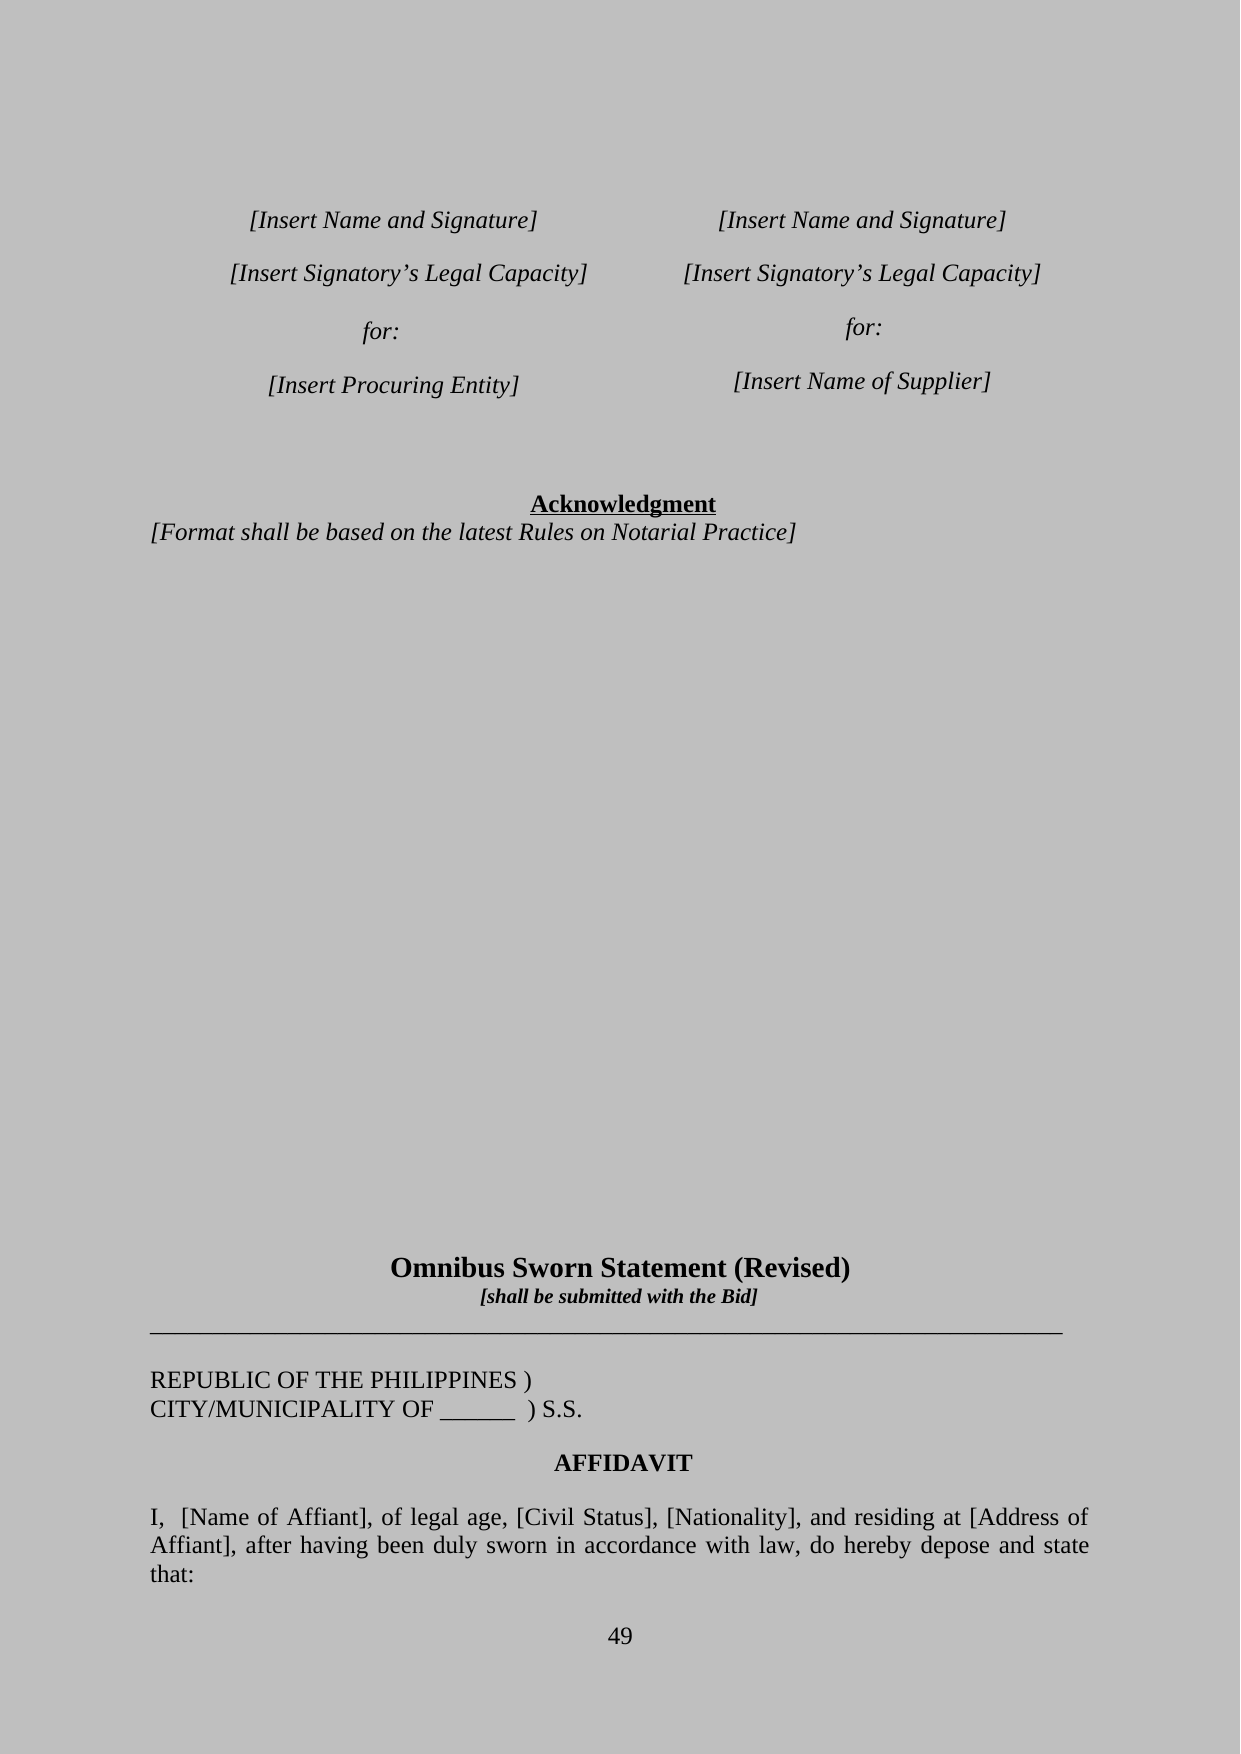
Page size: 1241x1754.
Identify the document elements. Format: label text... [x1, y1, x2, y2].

table_header [Insert Name and Signature] [Insert Signatory’s Legal Capacity] for: [Insert Procuring Entity] [150, 194, 639, 489]
text Omnibus Sworn Statement (Revised) [150, 1251, 1090, 1284]
text REPUBLIC OF THE PHILIPPINES ) [150, 1366, 1090, 1394]
text AFFIDAVIT [150, 1448, 1090, 1477]
text CITY/MUNICIPALITY OF ______ ) S.S. [150, 1394, 1090, 1423]
text I, [Name of Affiant], of legal age, [Civil Status], [Nationality], and residing at [Address of Affiant], after having been duly sworn in accordance with law, do hereby depose and state that: [150, 1502, 1090, 1588]
table_header [Insert Name and Signature] [Insert Signatory’s Legal Capacity] for: [Insert Name of Supplier] [639, 194, 1087, 489]
text [shall be submitted with the Bid] [150, 1284, 1090, 1308]
text [Format shall be based on the latest Rules on Notarial Practice] [150, 517, 1090, 546]
text Acknowledgment [150, 489, 1090, 517]
text _________________________________________________________________________ [150, 1308, 1090, 1337]
